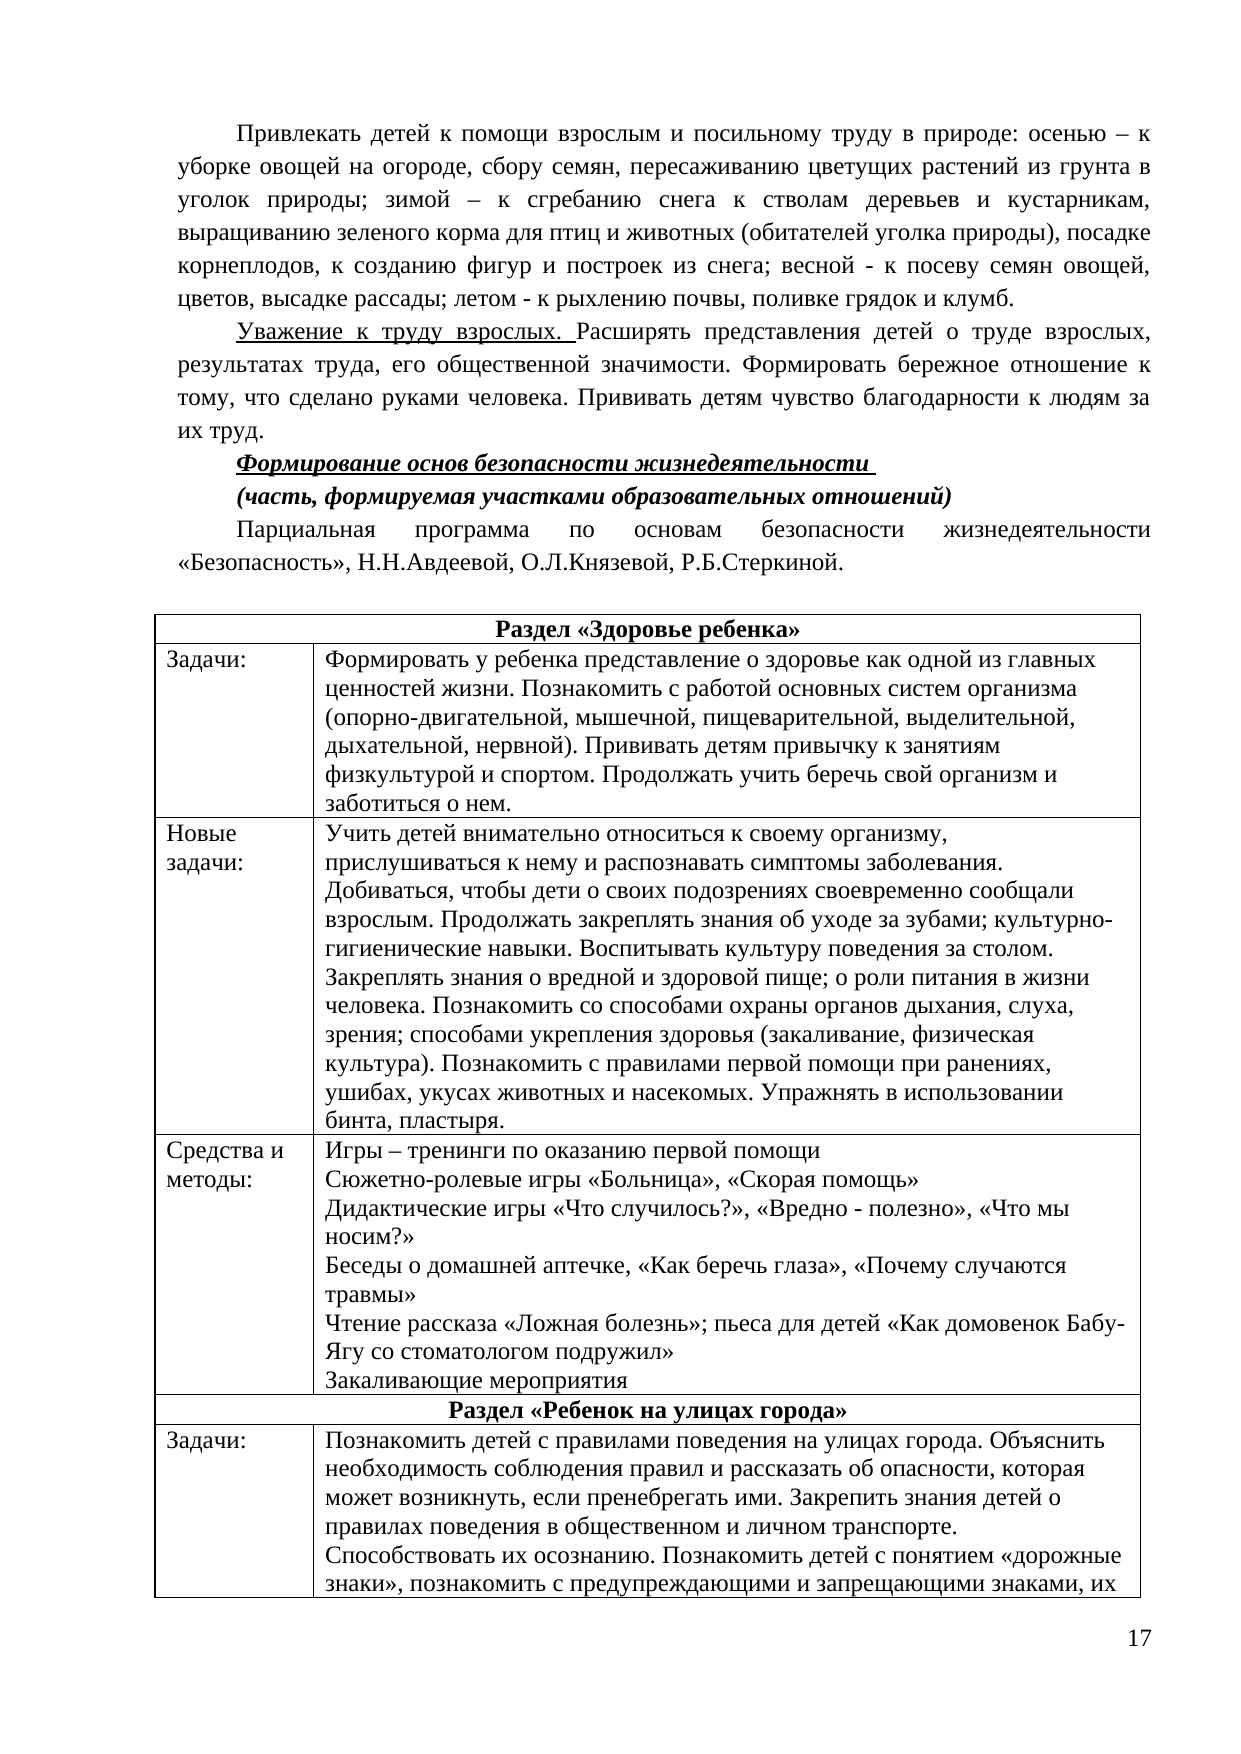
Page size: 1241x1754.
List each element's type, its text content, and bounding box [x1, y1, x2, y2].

text Парциальная программа по основам безопасности жизнедеятельности «Безопасность», Н.Н.Авдеевой, О.Л.Князевой, Р.Б.Стеркиной. [177, 514, 1152, 576]
table_cell Игры – тренинги по оказанию первой помощи Сюжетно-ролевые игры «Больница», «Скорая помощь» Дидактические игры «Что случилось?», «Вредно - полезно», «Что мы носим?» Беседы о домашней аптечке, «Как беречь глаза», «Почему случаются травмы» Чтение рассказа «Ложная болезнь»; пьеса для детей «Как домовенок Бабу-Ягу со стоматологом подружил» Закаливающие мероприятия [314, 1135, 1140, 1394]
table_cell Средства и методы: [156, 1135, 313, 1394]
table_cell Учить детей внимательно относиться к своему организму, прислушиваться к нему и распознавать симптомы заболевания. Добиваться, чтобы дети о своих подозрениях своевременно сообщали взрослым. Продолжать закреплять знания об уходе за зубами; культурно-гигиенические навыки. Воспитывать культуру поведения за столом. Закреплять знания о вредной и здоровой пище; о роли питания в жизни человека. Познакомить со способами охраны органов дыхания, слуха, зрения; способами укрепления здоровья (закаливание, физическая культура). Познакомить с правилами первой помощи при ранениях, ушибах, укусах животных и насекомых. Упражнять в использовании бинта, пластыря. [314, 818, 1140, 1134]
table_cell Раздел «Ребенок на улицах города» [156, 1395, 1140, 1424]
text Привлекать детей к помощи взрослым и посильному труду в природе: осенью – к уборке овощей на огороде, сбору семян, пересаживанию цветущих растений из грунта в уголок природы; зимой – к сгребанию снега к стволам деревьев и кустарникам, выращиванию зеленого корма для птиц и животных (обитателей уголка природы), посадке корнеплодов, к созданию фигур и построек из снега; весной - к посеву семян овощей, цветов, высадке рассады; летом - к рыхлению почвы, поливке грядок и клумб. [177, 118, 1152, 312]
table_cell Задачи: [156, 1425, 313, 1597]
table_cell Задачи: [156, 644, 313, 817]
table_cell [314, 1425, 1140, 1597]
table_header Раздел «Здоровье ребенка» [156, 615, 1140, 643]
table_cell Формировать у ребенка представление о здоровье как одной из главных ценностей жизни. Познакомить с работой основных систем организма (опорно-двигательной, мышечной, пищеварительной, выделительной, дыхательной, нервной). Прививать детям привычку к занятиям физкультурой и спортом. Продолжать учить беречь свой организм и заботиться о нем. [314, 644, 1140, 817]
table_cell Новые задачи: [156, 818, 313, 1134]
text Уважение к труду взрослых. Расширять представления детей о труде взрослых, результатах труда, его общественной значимости. Формировать бережное отношение к тому, что сделано руками человека. Прививать детям чувство благодарности к людям за их труд. [177, 316, 1152, 444]
text (часть, формируемая участками образовательных отношений) [177, 481, 1152, 510]
text Формирование основ безопасности жизнедеятельности [177, 448, 1152, 477]
